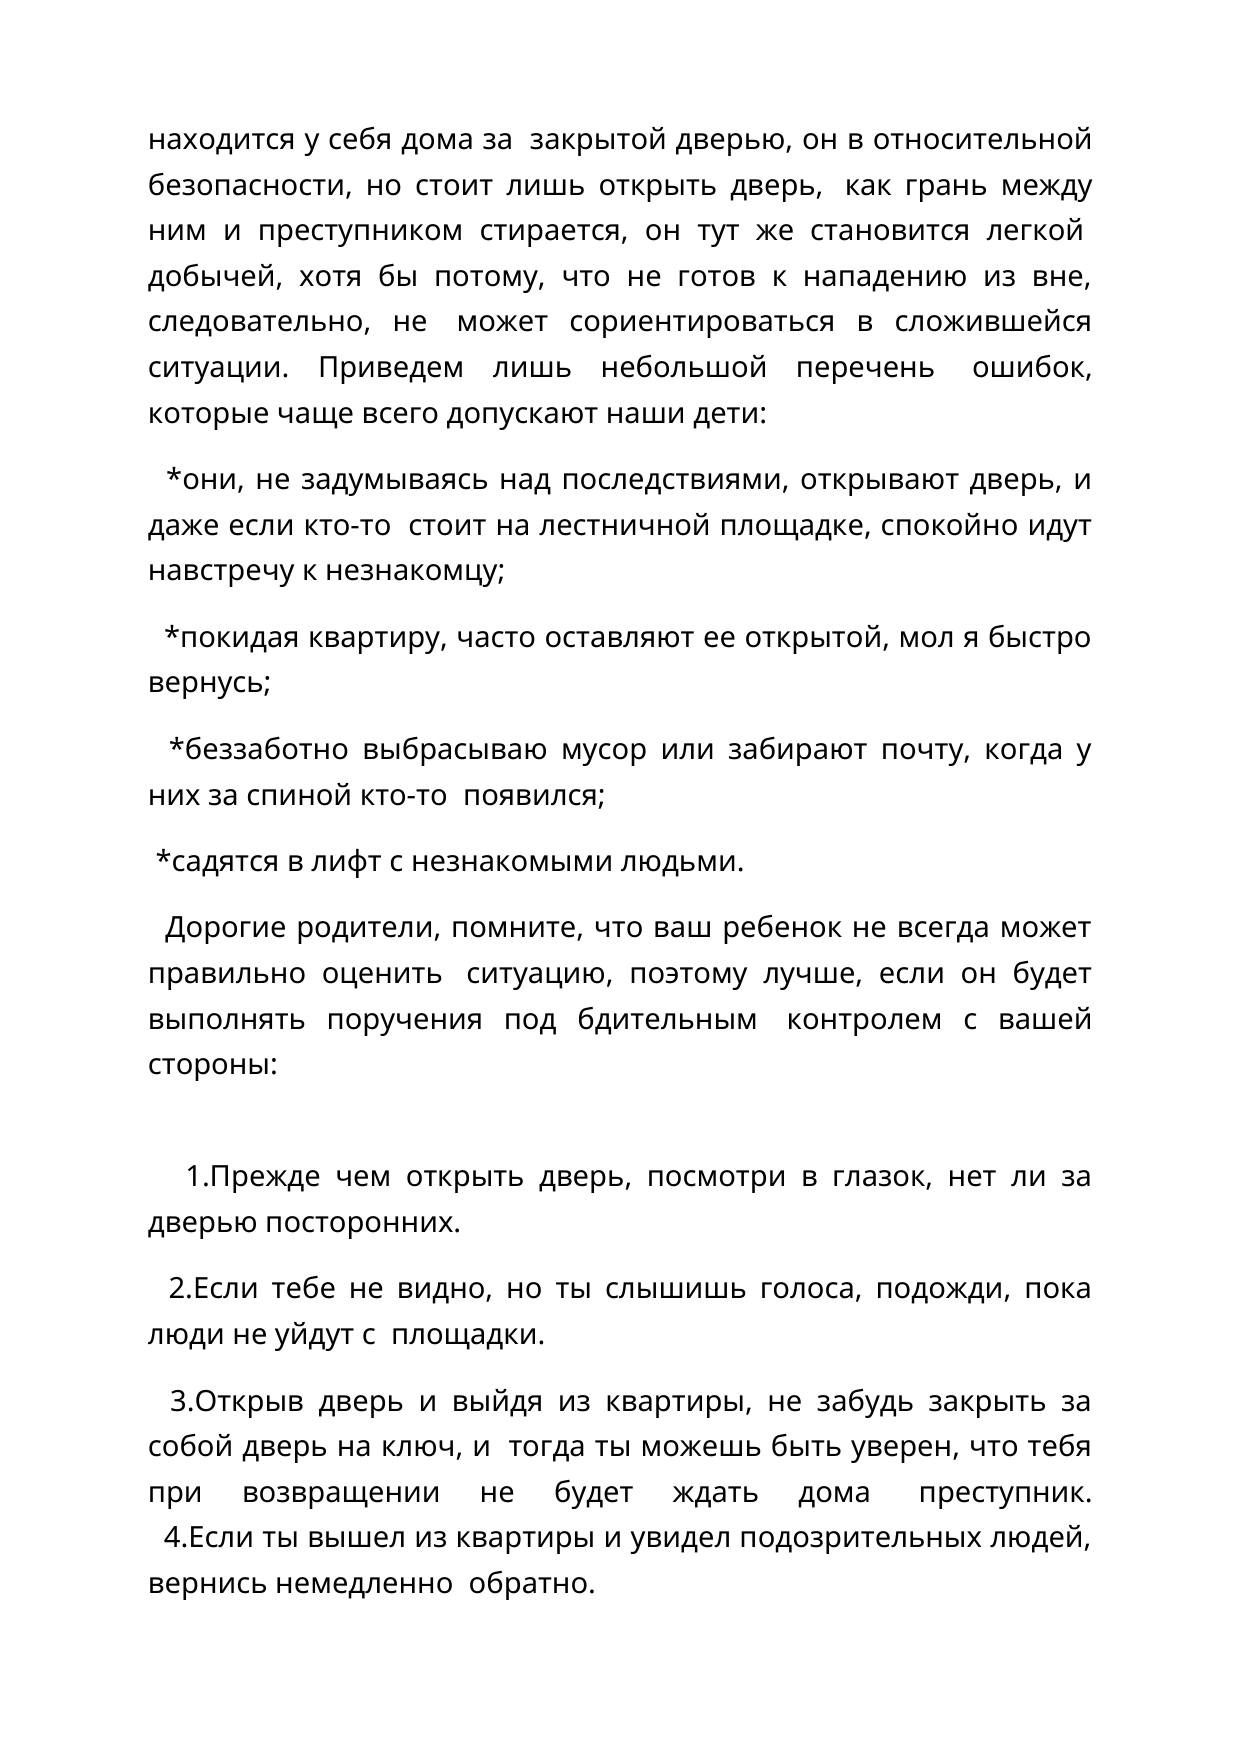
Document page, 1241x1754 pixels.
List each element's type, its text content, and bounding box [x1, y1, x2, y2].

text *садятся в лифт с незнакомыми людьми. [148, 840, 1093, 880]
text 1.Прежде чем открыть дверь, посмотри в глазок, нет ли за дверью посторонних. [148, 1110, 1093, 1241]
text Дорогие родители, помните, что ваш ребенок не всегда может правильно оценить ситуацию, поэтому лучше, если он будет выполнять поручения под бдительным контролем с вашей стороны: [148, 907, 1093, 1083]
text *они, не задумываясь над последствиями, открывают дверь, и даже если кто-то стоит на лестничной площадке, спокойно идут навстречу к незнакомцу; [148, 458, 1093, 589]
text 2.Если тебе не видно, но ты слышишь голоса, подожди, пока люди не уйдут с площадки. [148, 1268, 1093, 1353]
text 3.Открыв дверь и выйдя из квартиры, не забудь закрыть за собой дверь на ключ, и тогда ты можешь быть уверен, что тебя при возвращении не будет ждать дома преступник. 4.Если ты вышел из квартиры и увидел подозрительных людей, вернись немедленно обратно. [148, 1380, 1093, 1602]
text *беззаботно выбрасываю мусор или забирают почту, когда у них за спиной кто-то появился; [148, 728, 1093, 813]
text *покидая квартиру, часто оставляют ее открытой, мол я быстро вернусь; [148, 616, 1093, 701]
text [148, 118, 1093, 432]
